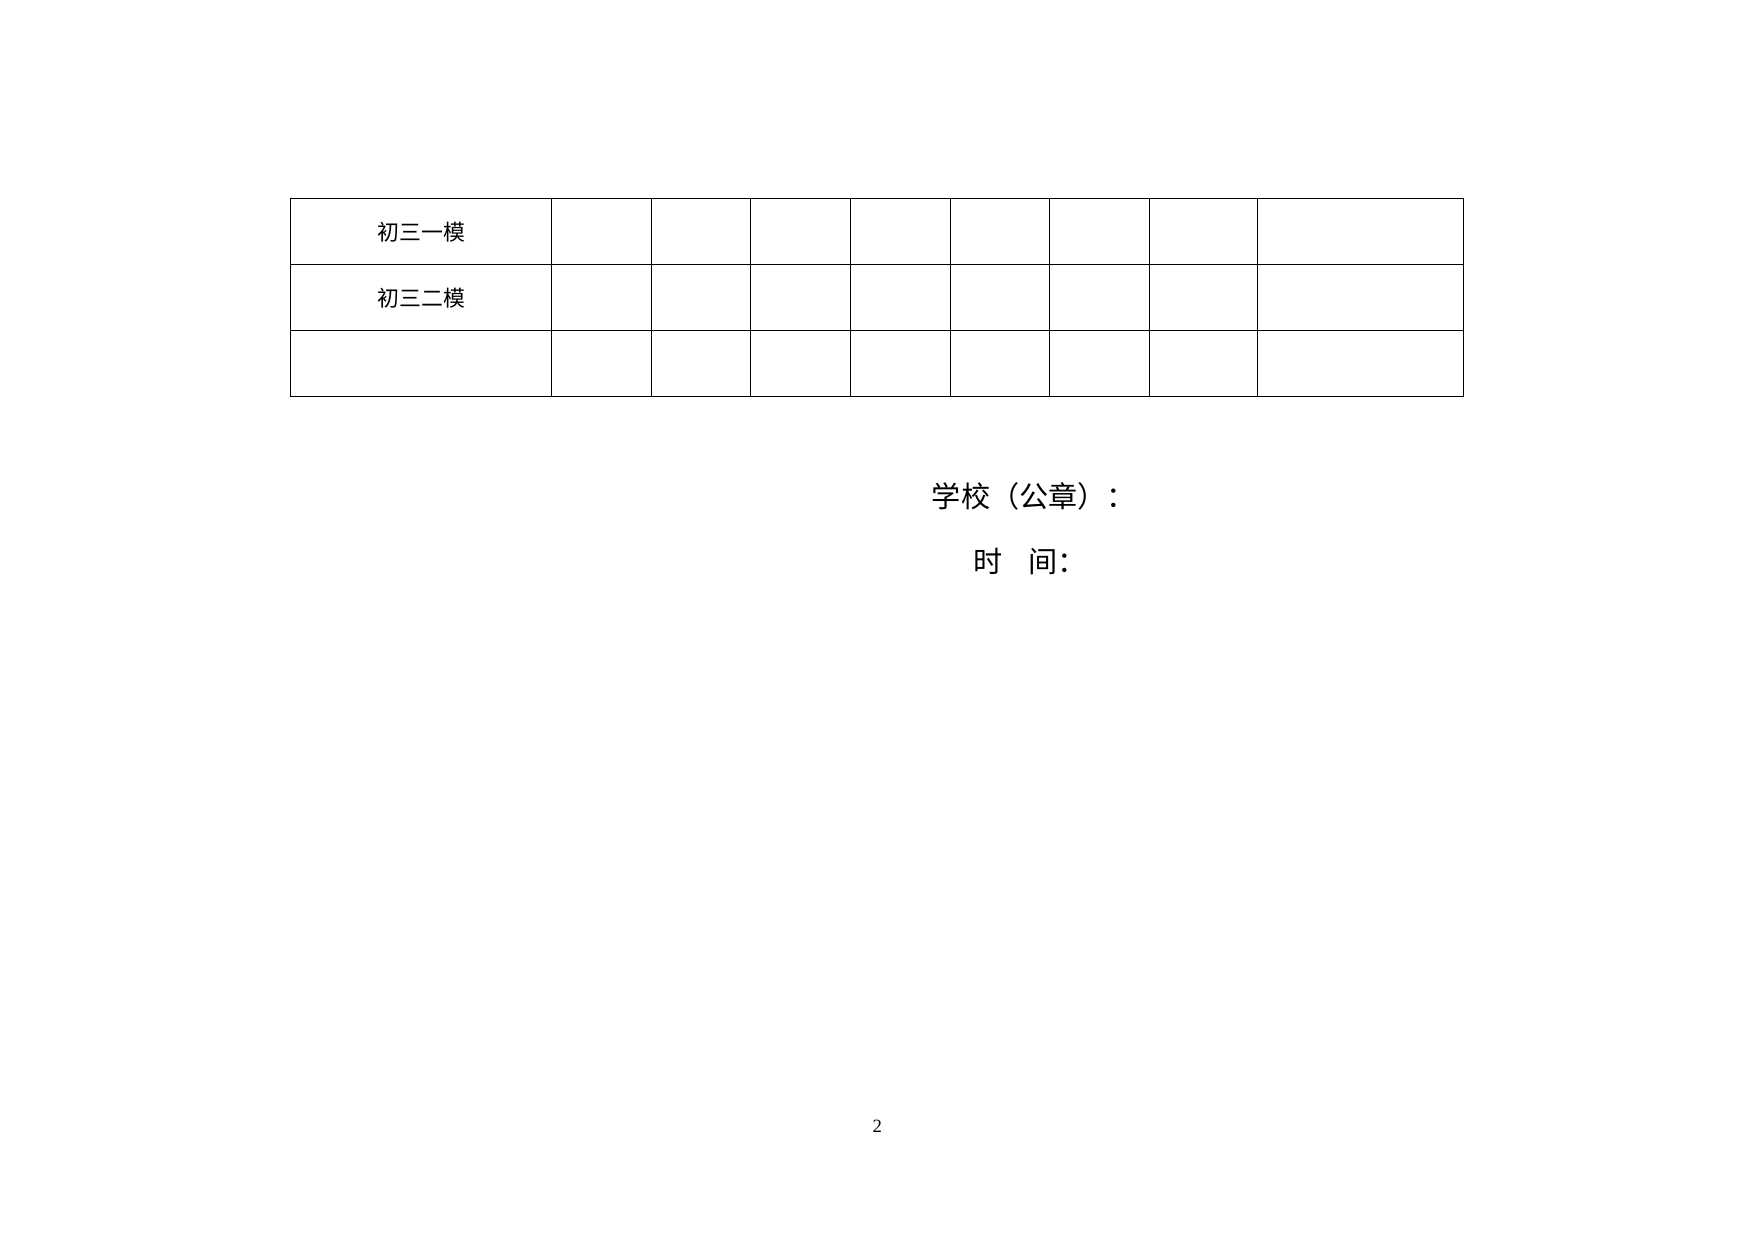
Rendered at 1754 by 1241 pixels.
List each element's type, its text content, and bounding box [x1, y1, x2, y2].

table_cell [552, 199, 651, 264]
table_cell [1150, 265, 1257, 330]
table_cell [652, 331, 750, 396]
table_cell [1050, 265, 1149, 330]
table_cell [1050, 199, 1149, 264]
table_cell [291, 331, 551, 396]
table_cell [552, 331, 651, 396]
table_cell [951, 265, 1049, 330]
table_cell [1258, 331, 1463, 396]
table_cell [652, 265, 750, 330]
table_cell [751, 265, 850, 330]
table_cell 初三二模 [291, 265, 551, 330]
text 时 间： [150, 527, 1604, 592]
text 学校（公章）： [150, 462, 1604, 527]
table_cell [851, 331, 950, 396]
table_cell [1050, 331, 1149, 396]
table_cell [1258, 199, 1463, 264]
table_cell [751, 331, 850, 396]
table_cell [1150, 331, 1257, 396]
table_cell [951, 199, 1049, 264]
table_cell [951, 331, 1049, 396]
table_cell [1258, 265, 1463, 330]
table_cell [552, 265, 651, 330]
table_cell [851, 265, 950, 330]
table_cell [751, 199, 850, 264]
table_cell 初三一模 [291, 199, 551, 264]
table_cell [851, 199, 950, 264]
table_cell [652, 199, 750, 264]
table_cell [1150, 199, 1257, 264]
